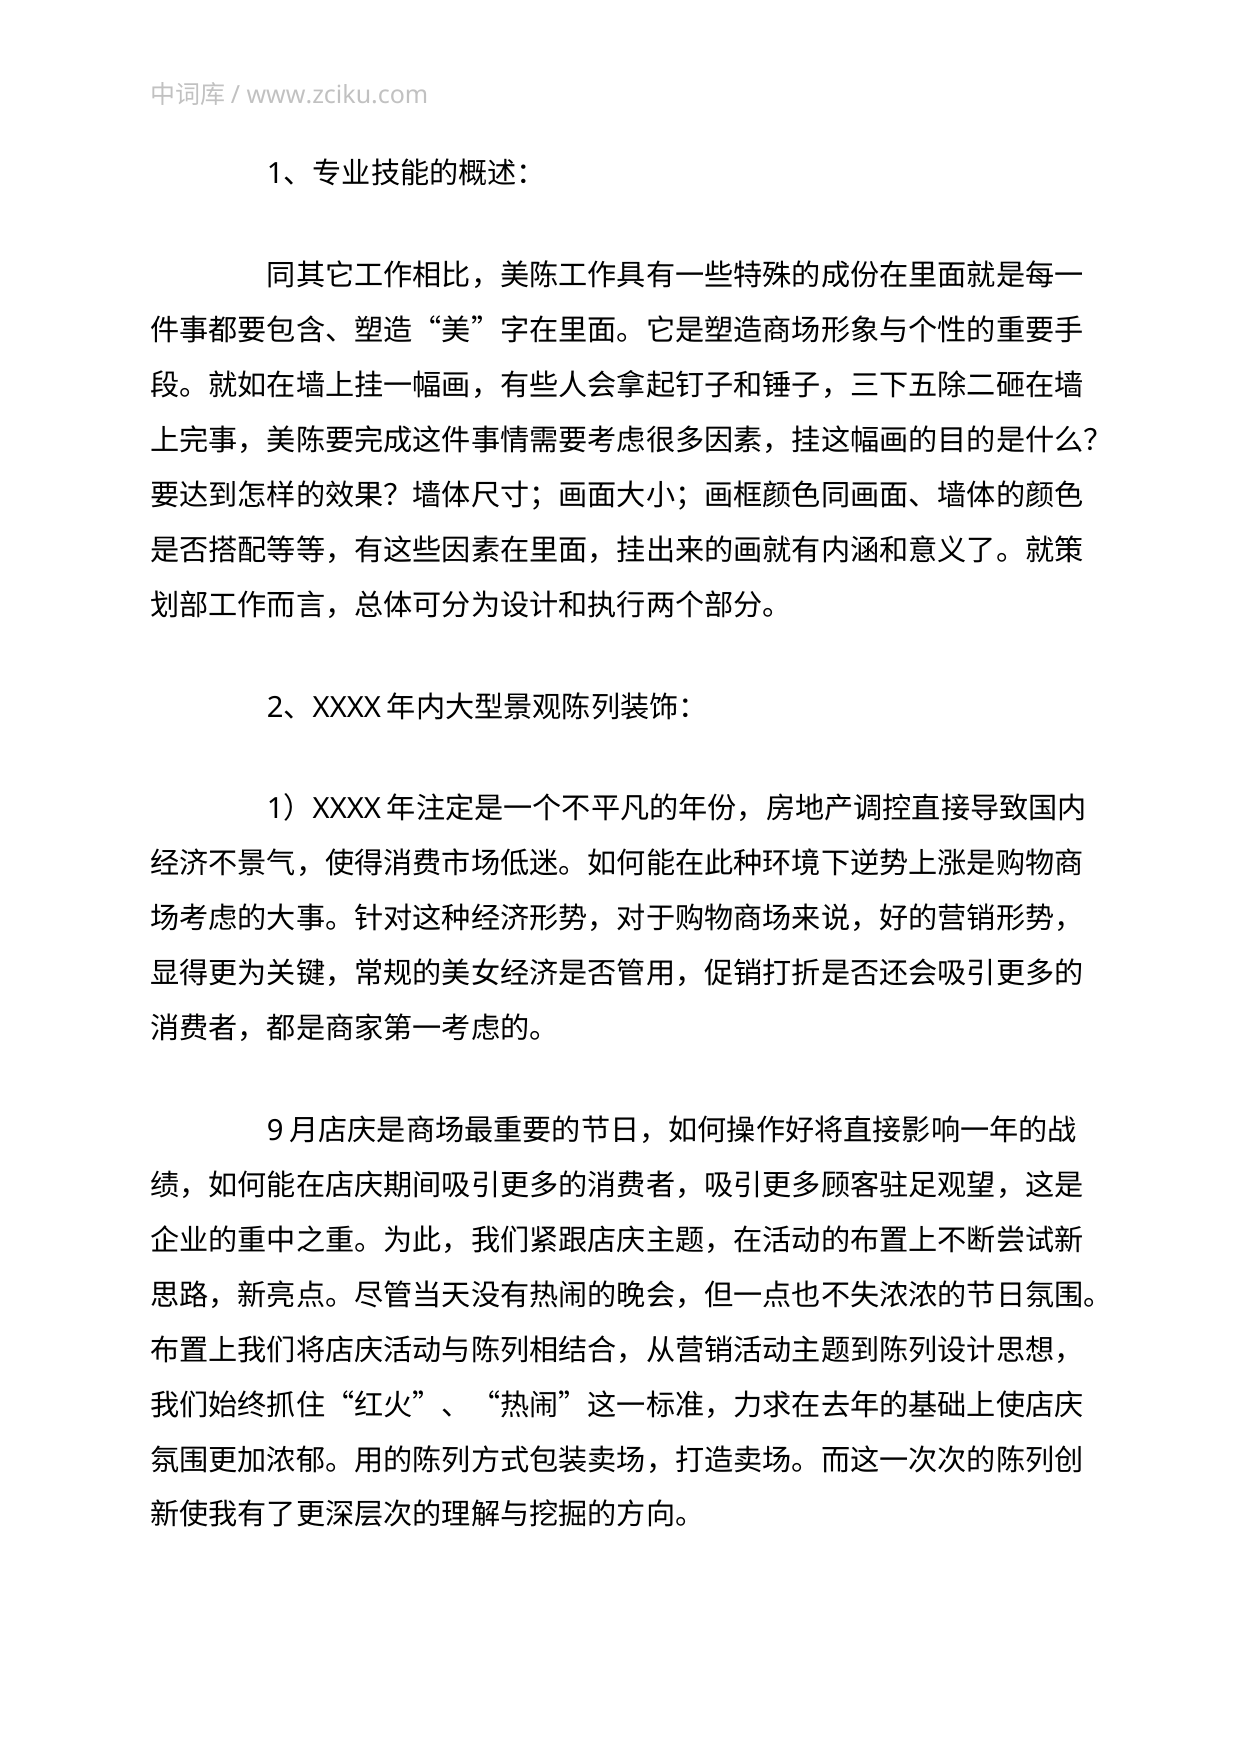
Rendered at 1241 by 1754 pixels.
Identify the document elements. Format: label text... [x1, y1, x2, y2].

text 1）XXXX年注定是一个不平凡的年份，房地产调控直接导致国内经济不景气，使得消费市场低迷。如何能在此种环境下逆势上涨是购物商场考虑的大事。针对这种经济形势，对于购物商场来说，好的营销形势，显得更为关键，常规的美女经济是否管用，促销打折是否还会吸引更多的消费者，都是商家第一考虑的。 [150, 785, 1090, 1047]
text 1、专业技能的概述： [150, 150, 1090, 192]
text 同其它工作相比，美陈工作具有一些特殊的成份在里面就是每一件事都要包含、塑造“美”字在里面。它是塑造商场形象与个性的重要手段。就如在墙上挂一幅画，有些人会拿起钉子和锤子，三下五除二砸在墙上完事，美陈要完成这件事情需要考虑很多因素，挂这幅画的目的是什么？要达到怎样的效果？墙体尺寸；画面大小；画框颜色同画面、墙体的颜色是否搭配等等，有这些因素在里面，挂出来的画就有内涵和意义了。就策划部工作而言，总体可分为设计和执行两个部分。 [150, 252, 1090, 624]
text 9月店庆是商场最重要的节日，如何操作好将直接影响一年的战绩，如何能在店庆期间吸引更多的消费者，吸引更多顾客驻足观望，这是企业的重中之重。为此，我们紧跟店庆主题，在活动的布置上不断尝试新思路，新亮点。尽管当天没有热闹的晚会，但一点也不失浓浓的节日氛围。布置上我们将店庆活动与陈列相结合，从营销活动主题到陈列设计思想，我们始终抓住“红火”、“热闹”这一标准，力求在去年的基础上使店庆氛围更加浓郁。用的陈列方式包装卖场，打造卖场。而这一次次的陈列创新使我有了更深层次的理解与挖掘的方向。 [150, 1107, 1090, 1533]
text 2、XXXX年内大型景观陈列装饰： [150, 683, 1090, 726]
